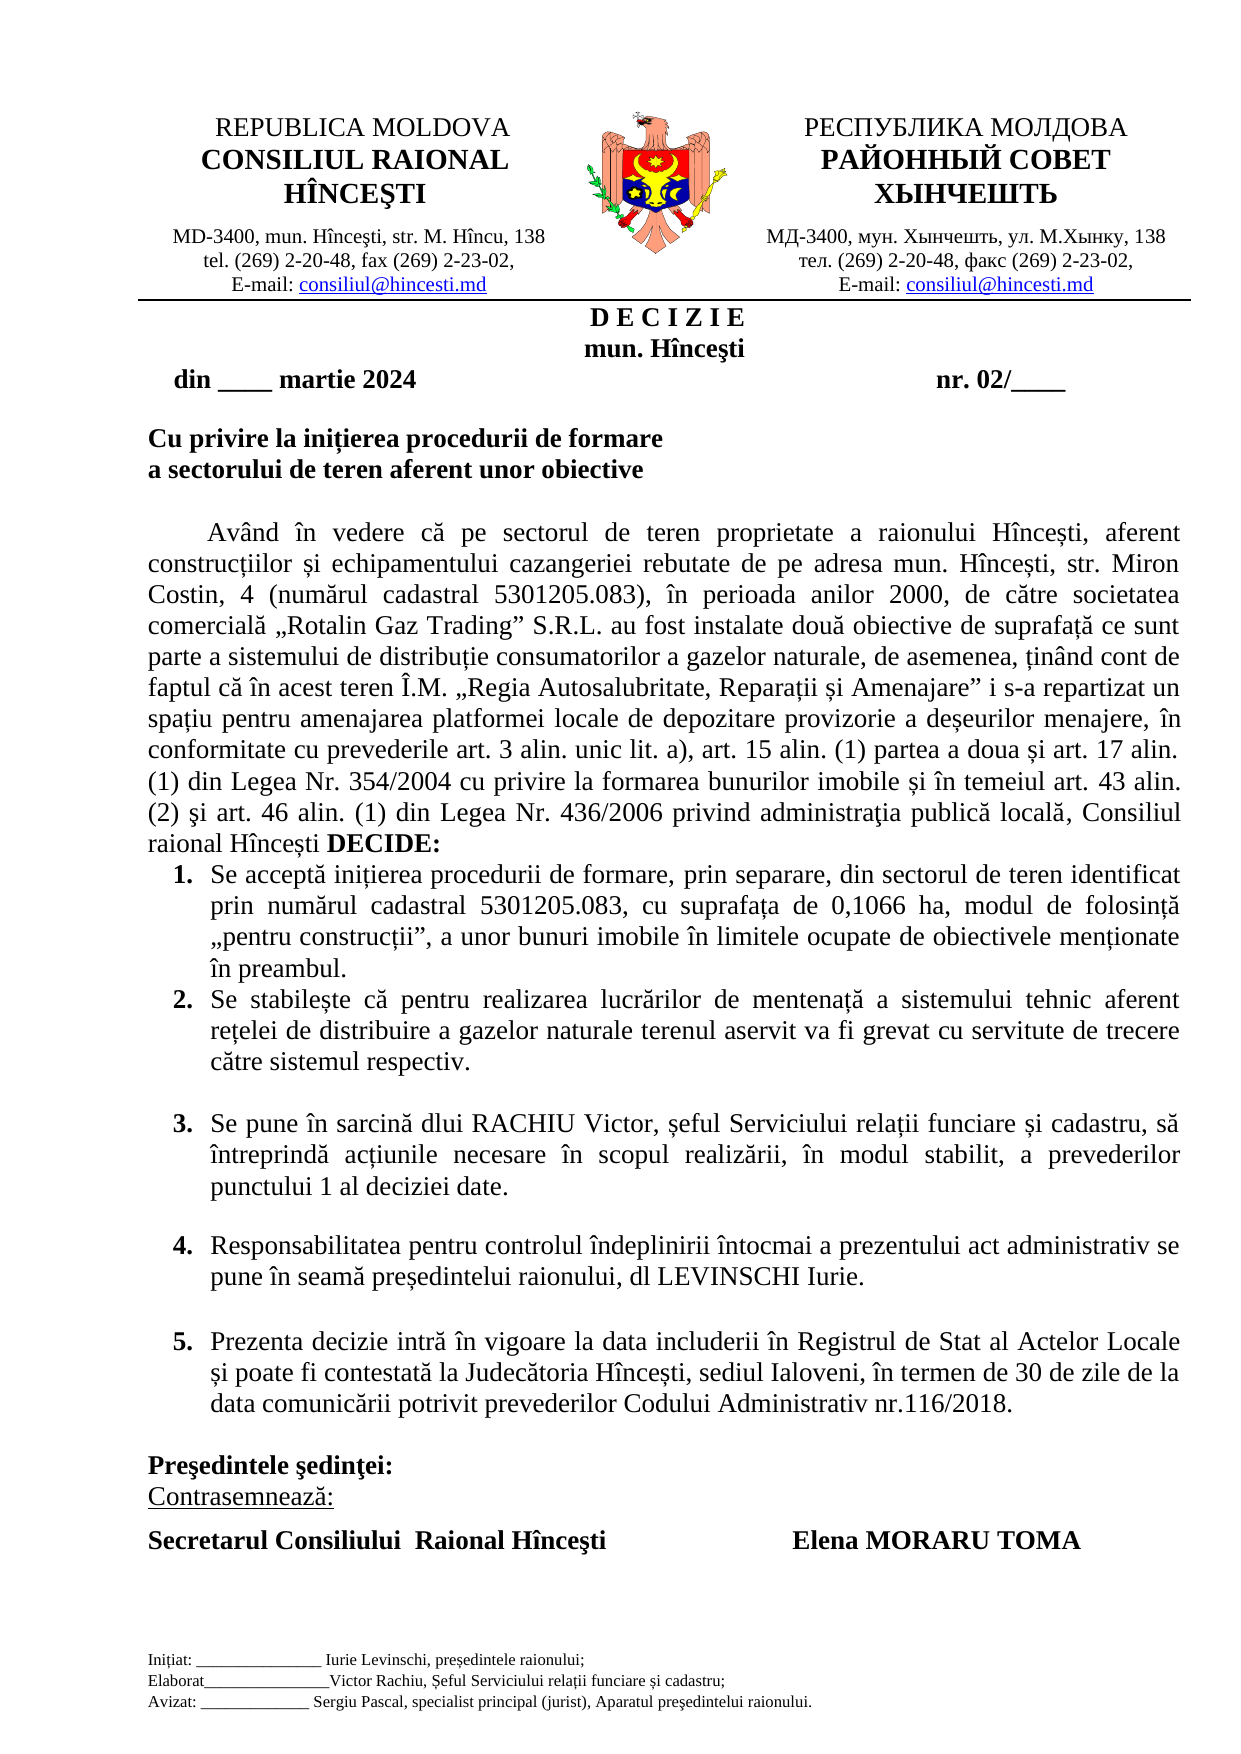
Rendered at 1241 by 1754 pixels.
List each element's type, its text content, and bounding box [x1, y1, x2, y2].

table_header [572, 108, 741, 299]
table_header РЕСПУБЛИКА МОЛДОВА РАЙОHНЫЙ СОВЕТ ХЫНЧЕШТЬ МД-3400, мун. Хынчешть, ул. М.Хынку, 138 тел. (269) 2-20-48, факс (269) 2-23-02, E-mail: consiliul@hincesti.md [741, 108, 1191, 299]
table_header REPUBLICA MOLDOVA CONSILIUL RAIONAL HÎNCEŞTI MD-3400, mun. Hînceşti, str. M. Hîncu, 138 tel. (269) 2-20-48, fax (269) 2-23-02, E-mail: consiliul@hincesti.md [138, 108, 572, 299]
text Contrasemnează: [148, 1480, 1181, 1512]
text a sectorului de teren aferent unor obiective [148, 453, 1181, 484]
list Se acceptă inițierea procedurii de formare, prin separare, din sectorul de teren identificat prin numărul cadastral 5301205.083, cu suprafața de 0,1066 ha, modul de folosință „pentru construcții”, a unor bunuri imobile în limitele ocupate de obiectivele menționate în preambul. [173, 858, 1181, 983]
text mun. Hînceşti [148, 332, 1181, 363]
text Secretarul Consiliului Raional Hînceşti Elena MORARU TOMA [148, 1524, 1181, 1555]
text Preşedintele şedinţei: [148, 1449, 1240, 1480]
list Prezenta decizie intră în vigoare la data includerii în Registrul de Stat al Actelor Locale și poate fi contestată la Judecătoria Hîncești, sediul Ialoveni, în termen de 30 de zile de la data comunicării potrivit prevederilor Codului Administrativ nr.116/2018. [173, 1325, 1181, 1418]
text Inițiat: _______________ Iurie Levinschi, președintele raionului; [148, 1650, 1181, 1669]
list Responsabilitatea pentru controlul îndeplinirii întocmai a prezentului act administrativ se pune în seamă președintelui raionului, dl LEVINSCHI Iurie. [173, 1229, 1181, 1291]
text din ____ martie 2024 nr. 02/____ [133, 363, 1196, 394]
text Având în vedere că pe sectorul de teren proprietate a raionului Hîncești, aferent construcțiilor și echipamentului cazangeriei rebutate de pe adresa mun. Hîncești, str. Miron Costin, 4 (numărul cadastral 5301205.083), în perioada anilor 2000, de către societatea comercială „Rotalin Gaz Trading” S.R.L. au fost instalate două obiective de suprafață ce sunt parte a sistemului de distribuție consumatorilor a gazelor naturale, de asemenea, ținând cont de faptul că în acest teren Î.M. „Regia Autosalubritate, Reparații și Amenajare” i s-a repartizat un spațiu pentru amenajarea platformei locale de depozitare provizorie a deșeurilor menajere, în conformitate cu prevederile art. 3 alin. unic lit. a), art. 15 alin. (1) partea a doua și art. 17 alin. (1) din Legea Nr. 354/2004 cu privire la formarea bunurilor imobile și în temeiul art. 43 alin. (2) şi art. 46 alin. (1) din Legea Nr. 436/2006 privind administraţia publică locală, Consiliul raional Hîncești DECIDE: [148, 516, 1181, 858]
list Se stabilește că pentru realizarea lucrărilor de mentenață a sistemului tehnic aferent rețelei de distribuire a gazelor naturale terenul aservit va fi grevat cu servitute de trecere către sistemul respectiv. [173, 983, 1181, 1076]
text Elaborat_______________Victor Rachiu, Șeful Serviciului relații funciare și cadastru; [148, 1671, 1181, 1690]
text Cu privire la inițierea procedurii de formare [148, 422, 1181, 453]
list Se pune în sarcină dlui RACHIU Victor, șeful Serviciului relații funciare și cadastru, să întreprindă acțiunile necesare în scopul realizării, în modul stabilit, a prevederilor punctului 1 al deciziei date. [173, 1107, 1181, 1201]
text D E C I Z I E [148, 301, 1181, 332]
text Avizat: _____________ Sergiu Pascal, specialist principal (jurist), Aparatul preşedintelui raionului. [148, 1691, 1181, 1711]
